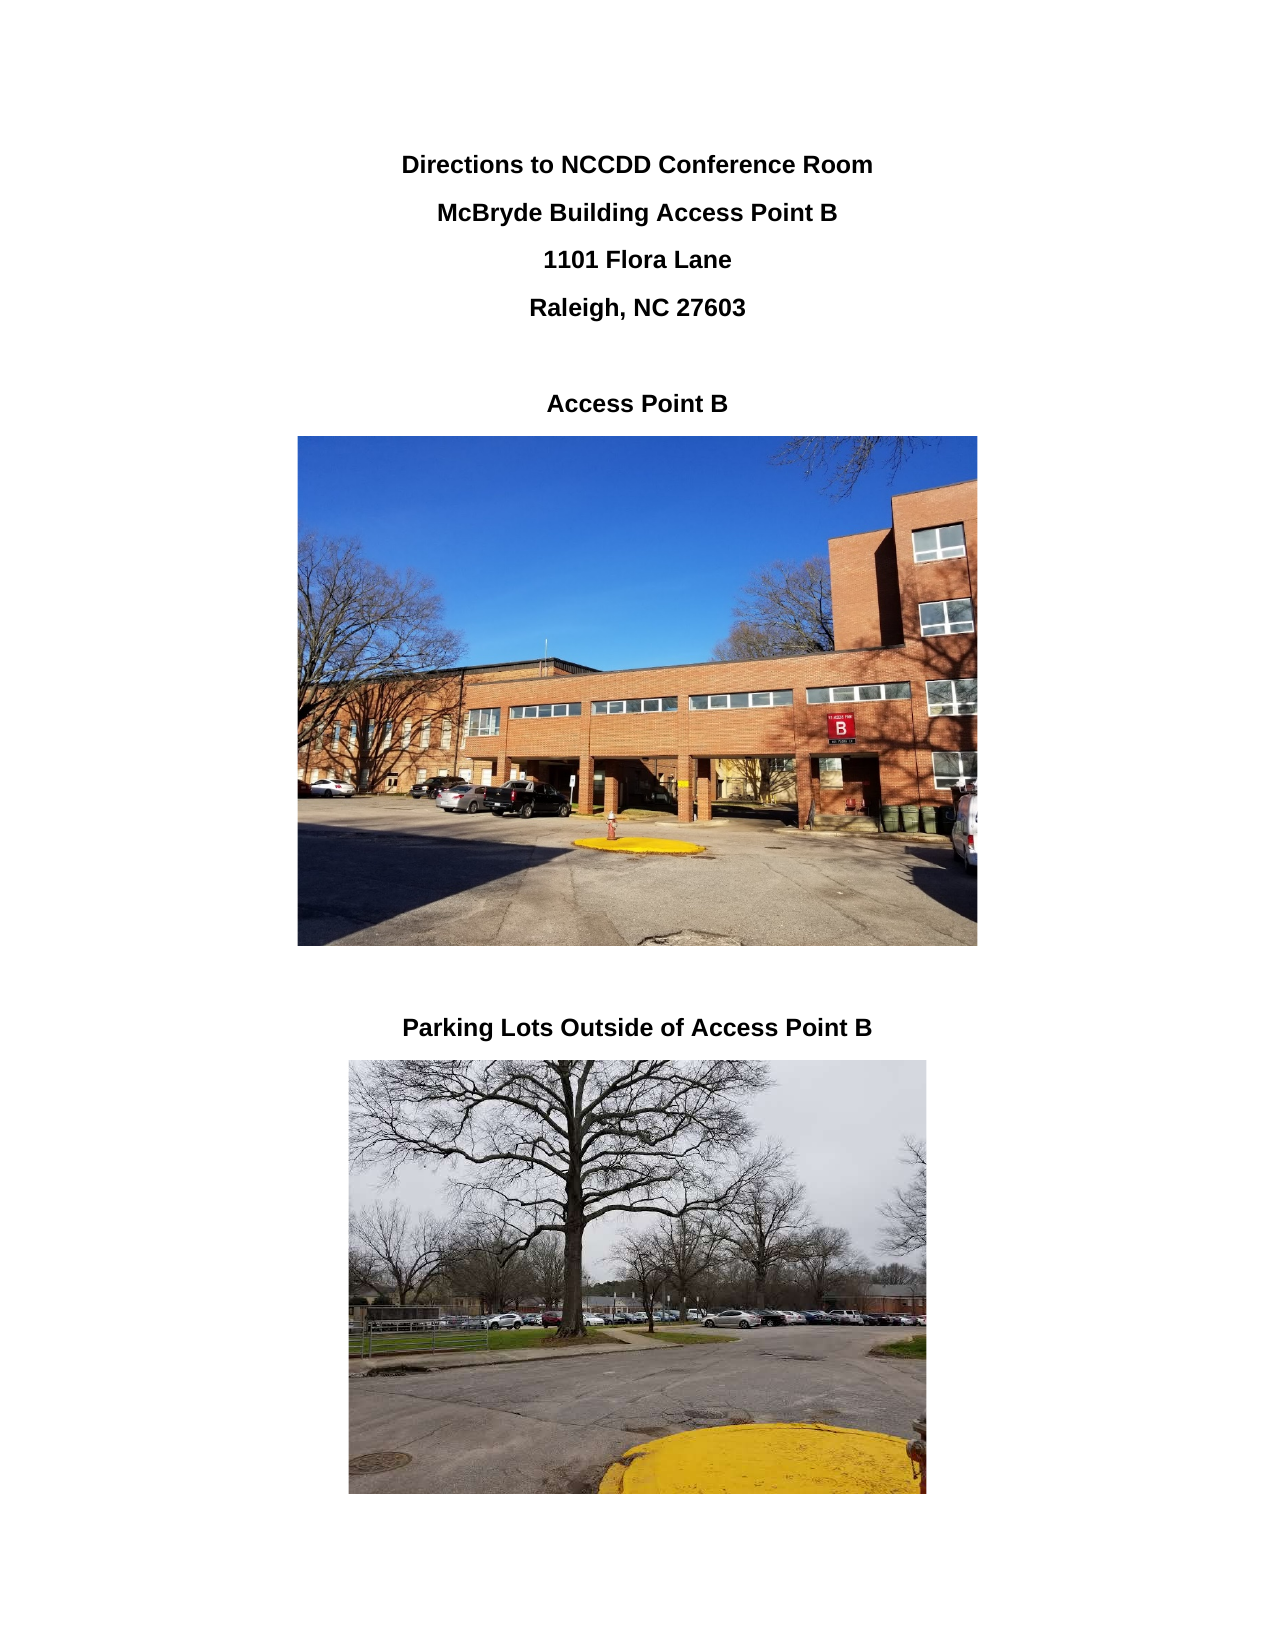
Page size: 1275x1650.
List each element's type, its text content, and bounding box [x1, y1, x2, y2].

text Access Point B [150, 388, 1125, 417]
picture [348, 1060, 927, 1494]
text Parking Lots Outside of Access Point B [150, 1013, 1125, 1041]
picture [297, 436, 978, 946]
text 1101 Flora Lane [150, 245, 1125, 274]
text McBryde Building Access Point B [150, 198, 1125, 226]
text Raleigh, NC 27603 [150, 293, 1125, 322]
text Directions to NCCDD Conference Room [150, 150, 1125, 179]
